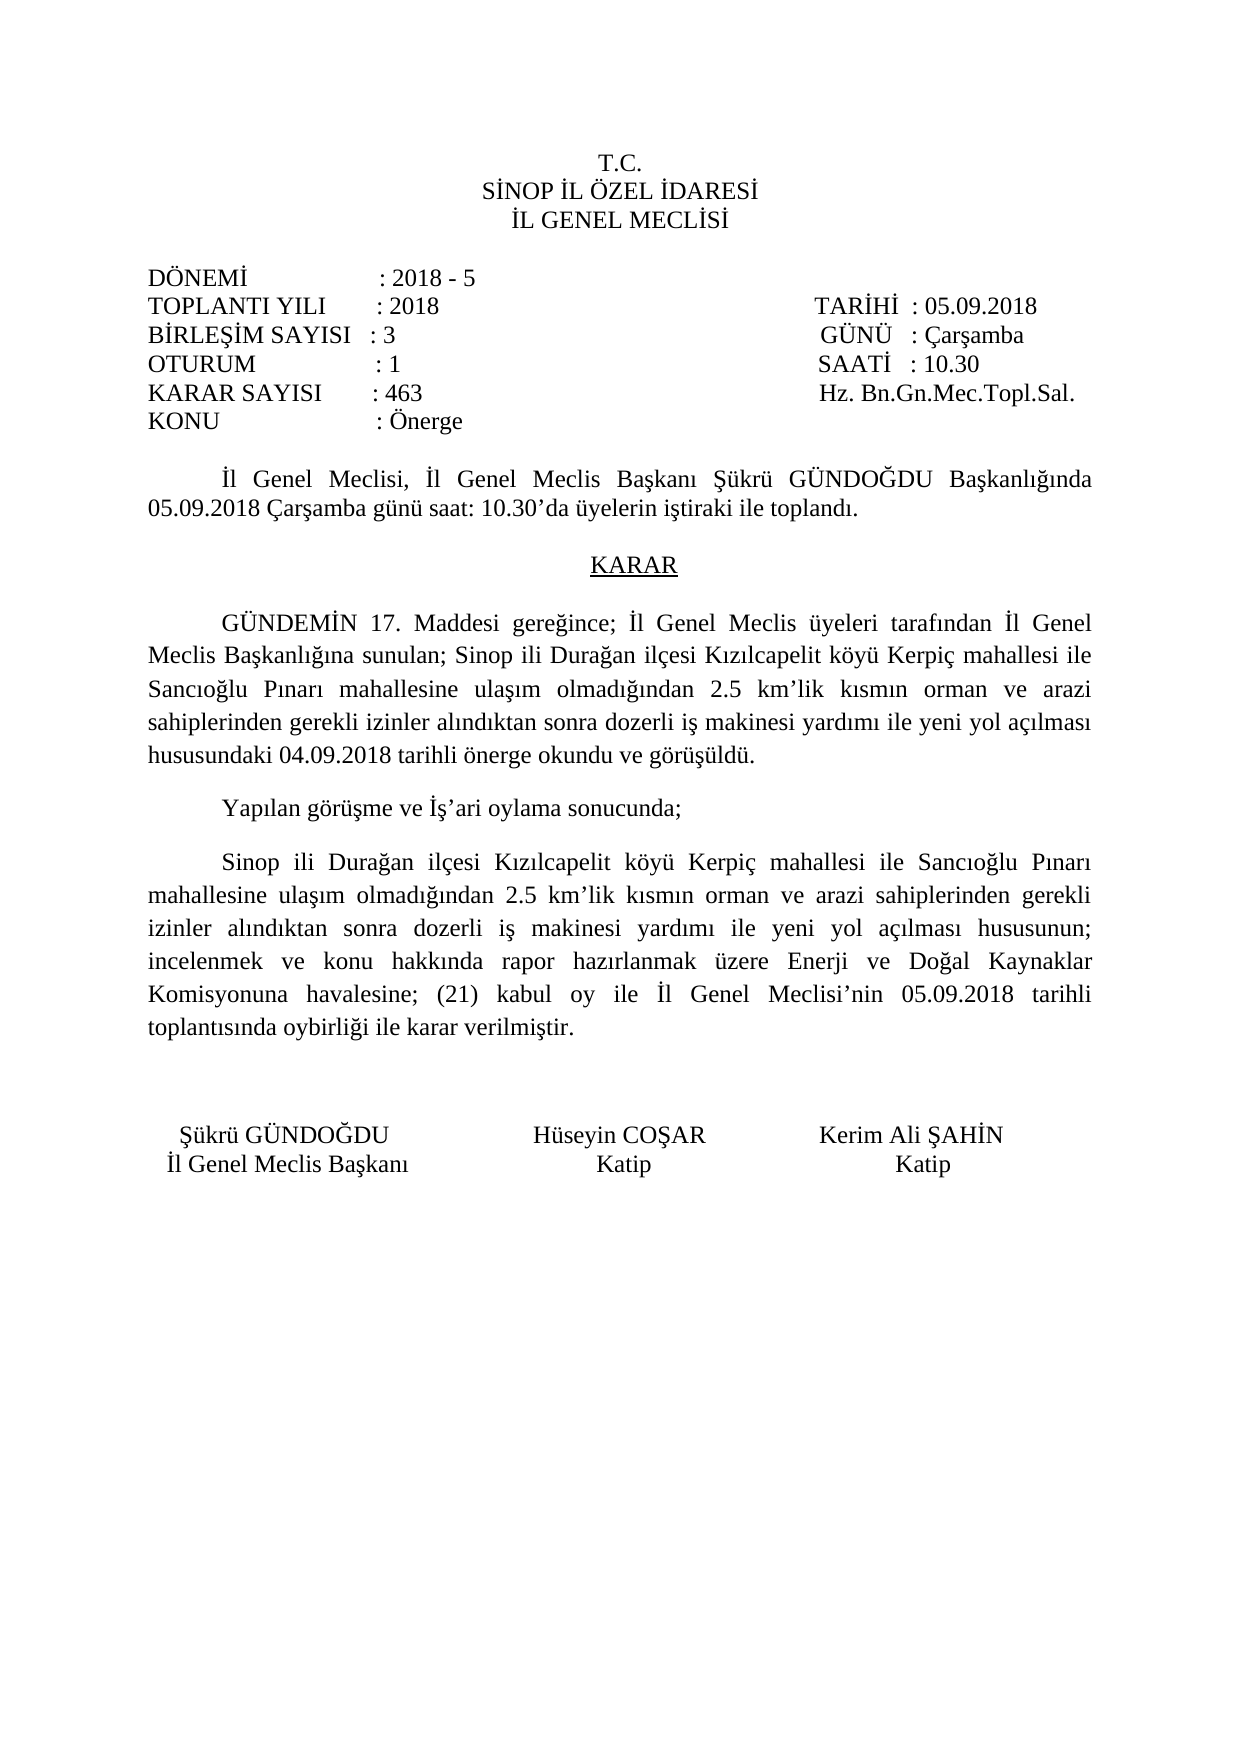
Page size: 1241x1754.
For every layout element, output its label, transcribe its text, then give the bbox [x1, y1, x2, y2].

text İl Genel Meclisi, İl Genel Meclis Başkanı Şükrü GÜNDOĞDU Başkanlığında 05.09.2018 Çarşamba günü saat: 10.30’da üyelerin iştiraki ile toplandı. [148, 464, 1093, 521]
text DÖNEMİ : 2018 - 5 [148, 263, 1093, 291]
text SİNOP İL ÖZEL İDARESİ [148, 176, 1093, 205]
text GÜNDEMİN 17. Maddesi gereğince; İl Genel Meclis üyeleri tarafından İl Genel Meclis Başkanlığına sunulan; Sinop ili Durağan ilçesi Kızılcapelit köyü Kerpiç mahallesi ile Sancıoğlu Pınarı mahallesine ulaşım olmadığından 2.5 km’lik kısmın orman ve arazi sahiplerinden gerekli izinler alındıktan sonra dozerli iş makinesi yardımı ile yeni yol açılması hususundaki 04.09.2018 tarihli önerge okundu ve görüşüldü. [148, 608, 1093, 768]
text OTURUM : 1 SAATİ : 10.30 [148, 349, 1093, 378]
text T.C. [148, 148, 1093, 176]
text Sinop ili Durağan ilçesi Kızılcapelit köyü Kerpiç mahallesi ile Sancıoğlu Pınarı mahallesine ulaşım olmadığından 2.5 km’lik kısmın orman ve arazi sahiplerinden gerekli izinler alındıktan sonra dozerli iş makinesi yardımı ile yeni yol açılması hususunun; incelenmek ve konu hakkında rapor hazırlanmak üzere Enerji ve Doğal Kaynaklar Komisyonuna havalesine; (21) kabul oy ile İl Genel Meclisi’nin 05.09.2018 tarihli toplantısında oybirliği ile karar verilmiştir. [148, 847, 1093, 1041]
text Şükrü GÜNDOĞDU Hüseyin COŞAR Kerim Ali ŞAHİN [148, 1120, 1093, 1149]
text Yapılan görüşme ve İş’ari oylama sonucunda; [148, 793, 1093, 822]
text BİRLEŞİM SAYISI : 3 GÜNÜ : Çarşamba [148, 320, 1093, 349]
text KARAR SAYISI : 463 Hz. Bn.Gn.Mec.Topl.Sal. [148, 378, 1093, 406]
text İl Genel Meclis Başkanı Katip Katip [148, 1149, 1093, 1178]
text TOPLANTI YILI : 2018 TARİHİ : 05.09.2018 [148, 291, 1093, 320]
text İL GENEL MECLİSİ [148, 205, 1093, 234]
text KARAR [516, 550, 1093, 579]
text KONU : Önerge [148, 406, 1093, 435]
